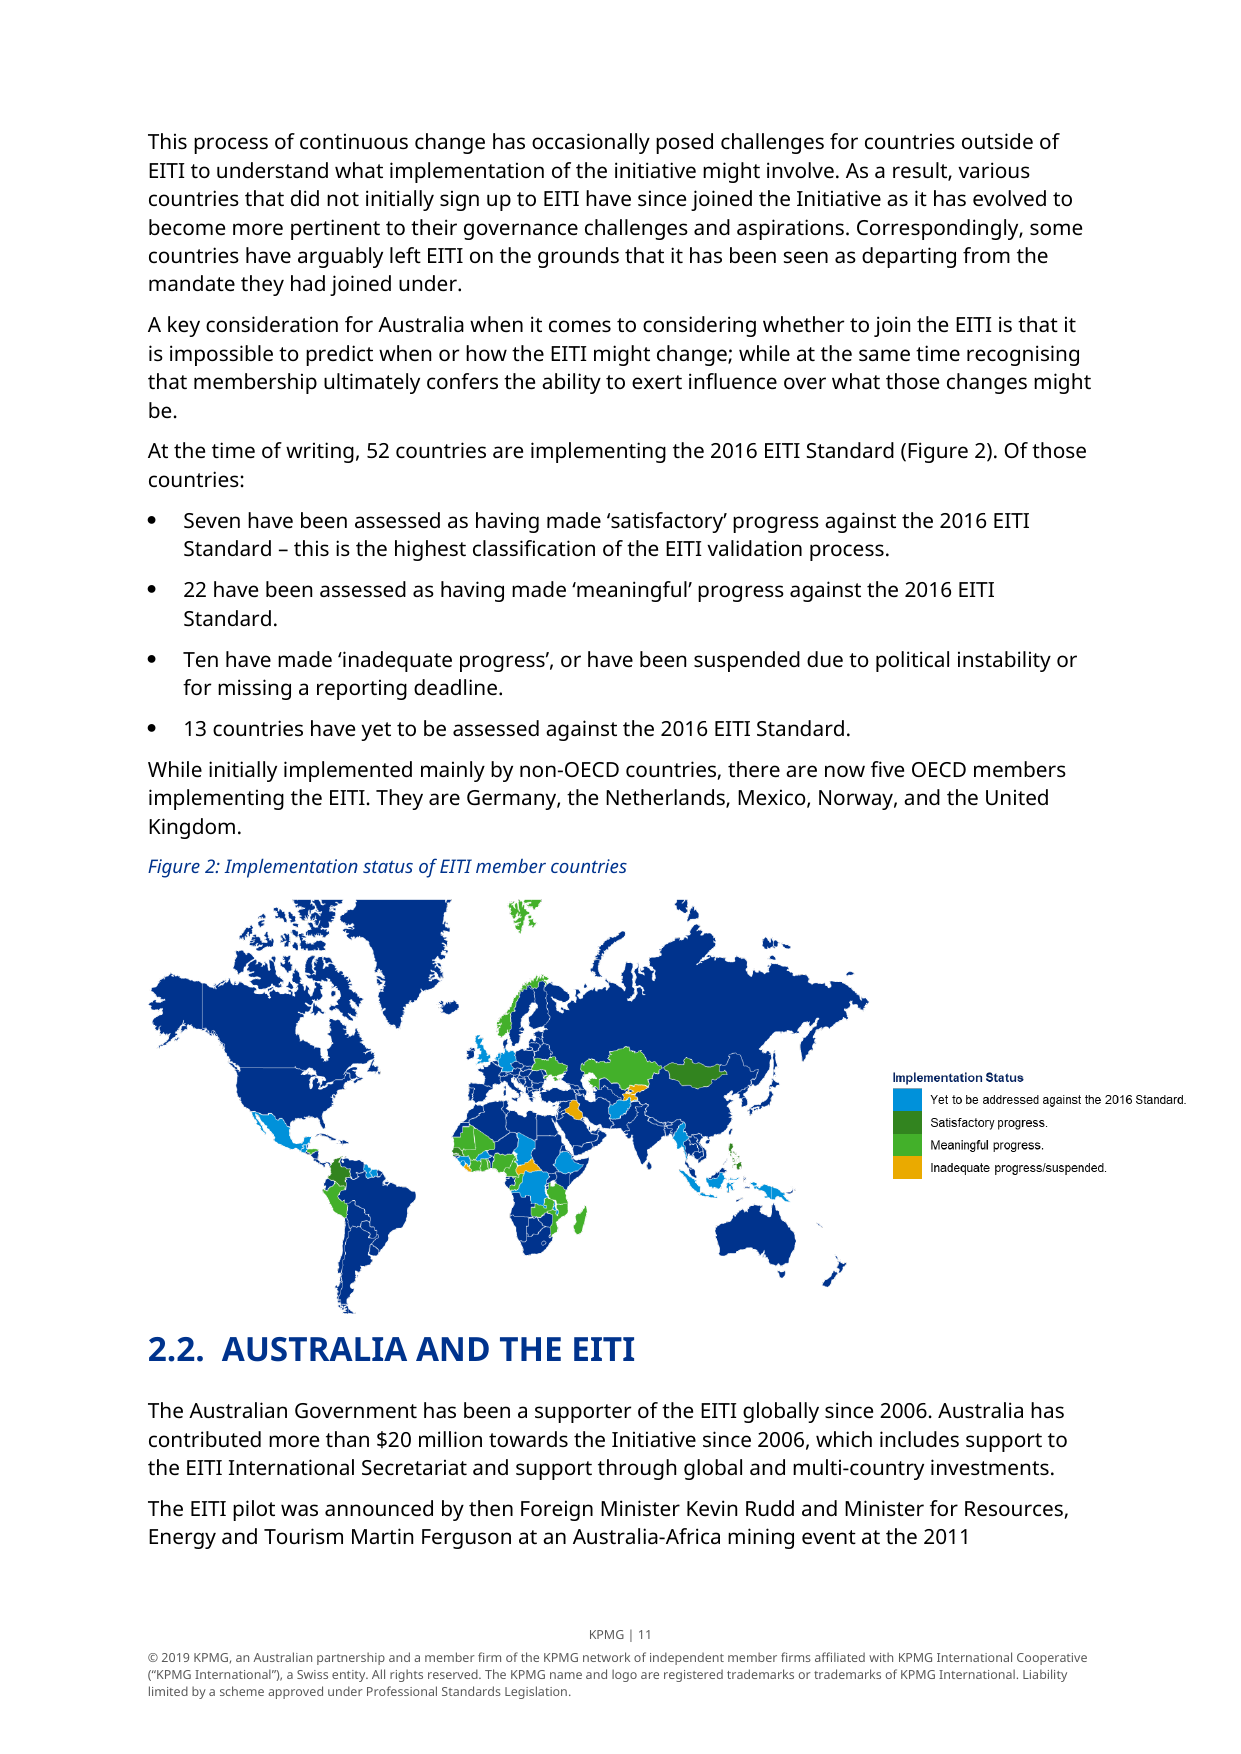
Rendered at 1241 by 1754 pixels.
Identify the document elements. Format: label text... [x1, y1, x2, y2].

text 22 have been assessed as having made ‘meaningful’ progress against the 2016 EITI Standard. [148, 575, 1092, 632]
picture [147, 899, 870, 1314]
picture [892, 1065, 1187, 1182]
text While initially implemented mainly by non-OECD countries, there are now five OECD members implementing the EITI. They are Germany, the Netherlands, Mexico, Norway, and the United Kingdom. [148, 755, 1092, 840]
text Figure 2: Implementation status of EITI member countries [148, 853, 1092, 878]
text A key consideration for Australia when it comes to considering whether to join the EITI is that it is impossible to predict when or how the EITI might change; while at the same time recognising that membership ultimately confers the ability to exert influence over what those changes might be. [148, 310, 1092, 424]
text At the time of writing, 52 countries are implementing the 2016 EITI Standard (Figure 2). Of those countries: [148, 437, 1092, 493]
text Seven have been assessed as having made ‘satisfactory’ progress against the 2016 EITI Standard – this is the highest classification of the EITI validation process. [148, 506, 1092, 563]
text Ten have made ‘inadequate progress’, or have been suspended due to political instability or for missing a reporting deadline. [148, 645, 1092, 702]
text This process of continuous change has occasionally posed challenges for countries outside of EITI to understand what implementation of the initiative might involve. As a result, various countries that did not initially sign up to EITI have since joined the Initiative as it has evolved to become more pertinent to their governance challenges and aspirations. Correspondingly, some countries have arguably left EITI on the grounds that it has been seen as departing from the mandate they had joined under. [148, 127, 1092, 298]
text 13 countries have yet to be assessed against the 2016 EITI Standard. [148, 714, 1092, 743]
subtitle AUSTRALIA AND THE EITI [148, 1326, 1092, 1371]
text The Australian Government has been a supporter of the EITI globally since 2006. Australia has contributed more than $20 million towards the Initiative since 2006, which includes support to the EITI International Secretariat and support through global and multi-country investments. [148, 1396, 1092, 1482]
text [148, 1494, 1092, 1551]
